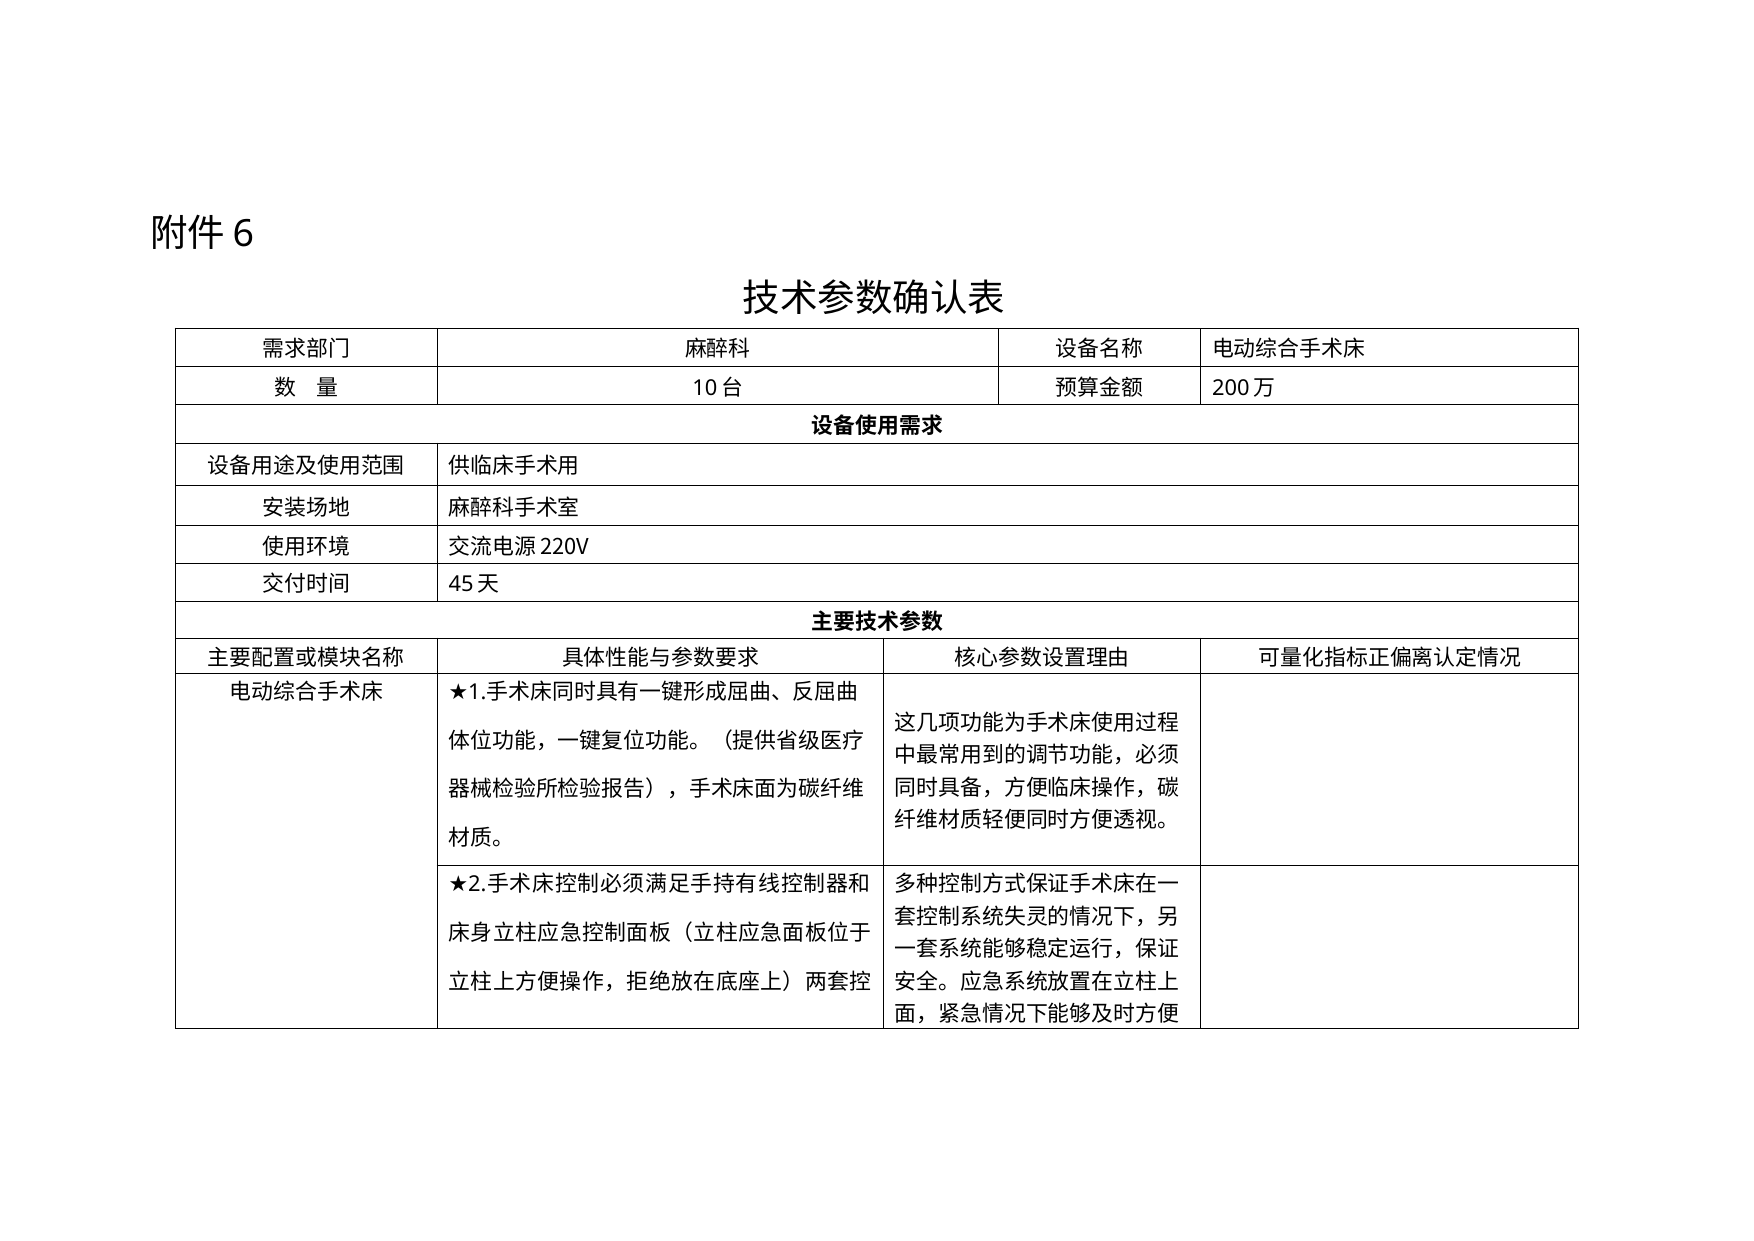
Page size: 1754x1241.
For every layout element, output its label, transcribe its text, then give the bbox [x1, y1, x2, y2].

table_cell 麻醉科手术室 [438, 486, 1578, 525]
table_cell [438, 866, 883, 1028]
table_cell 45天 [438, 564, 1578, 601]
table_header 需求部门 [176, 329, 437, 366]
table_cell 200万 [1201, 367, 1578, 404]
text 技术参数确认表 [106, 263, 1604, 328]
table_cell [1201, 866, 1578, 1028]
table_cell 供临床手术用 [438, 444, 1578, 485]
table_cell 使用环境 [176, 526, 437, 563]
table_cell 主要技术参数 [176, 602, 1578, 638]
table_cell 具体性能与参数要求 [438, 639, 883, 672]
table_cell 电动综合手术床 [176, 674, 437, 1028]
table_header 电动综合手术床 [1201, 329, 1578, 366]
table_cell 交付时间 [176, 564, 437, 601]
table_cell 可量化指标正偏离认定情况 [1201, 639, 1578, 672]
table_cell 交流电源220V [438, 526, 1578, 563]
text 附件6 [150, 198, 1604, 263]
table_cell 设备用途及使用范围 [176, 444, 437, 485]
table_cell 主要配置或模块名称 [176, 639, 437, 672]
table_cell 安装场地 [176, 486, 437, 525]
table_cell 这几项功能为手术床使用过程中最常用到的调节功能，必须同时具备，方便临床操作，碳纤维材质轻便同时方便透视。 [884, 674, 1200, 865]
table_cell 10台 [438, 367, 998, 404]
table_header 麻醉科 [438, 329, 998, 366]
table_cell 预算金额 [999, 367, 1200, 404]
table_cell [1201, 674, 1578, 865]
table_cell 设备使用需求 [176, 405, 1578, 442]
table_cell 数 量 [176, 367, 437, 404]
table_header 设备名称 [999, 329, 1200, 366]
table_cell 核心参数设置理由 [884, 639, 1200, 672]
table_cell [884, 866, 1200, 1028]
table_cell ★1.手术床同时具有一键形成屈曲、反屈曲体位功能，一键复位功能。（提供省级医疗器械检验所检验报告），手术床面为碳纤维材质。 [438, 674, 883, 865]
